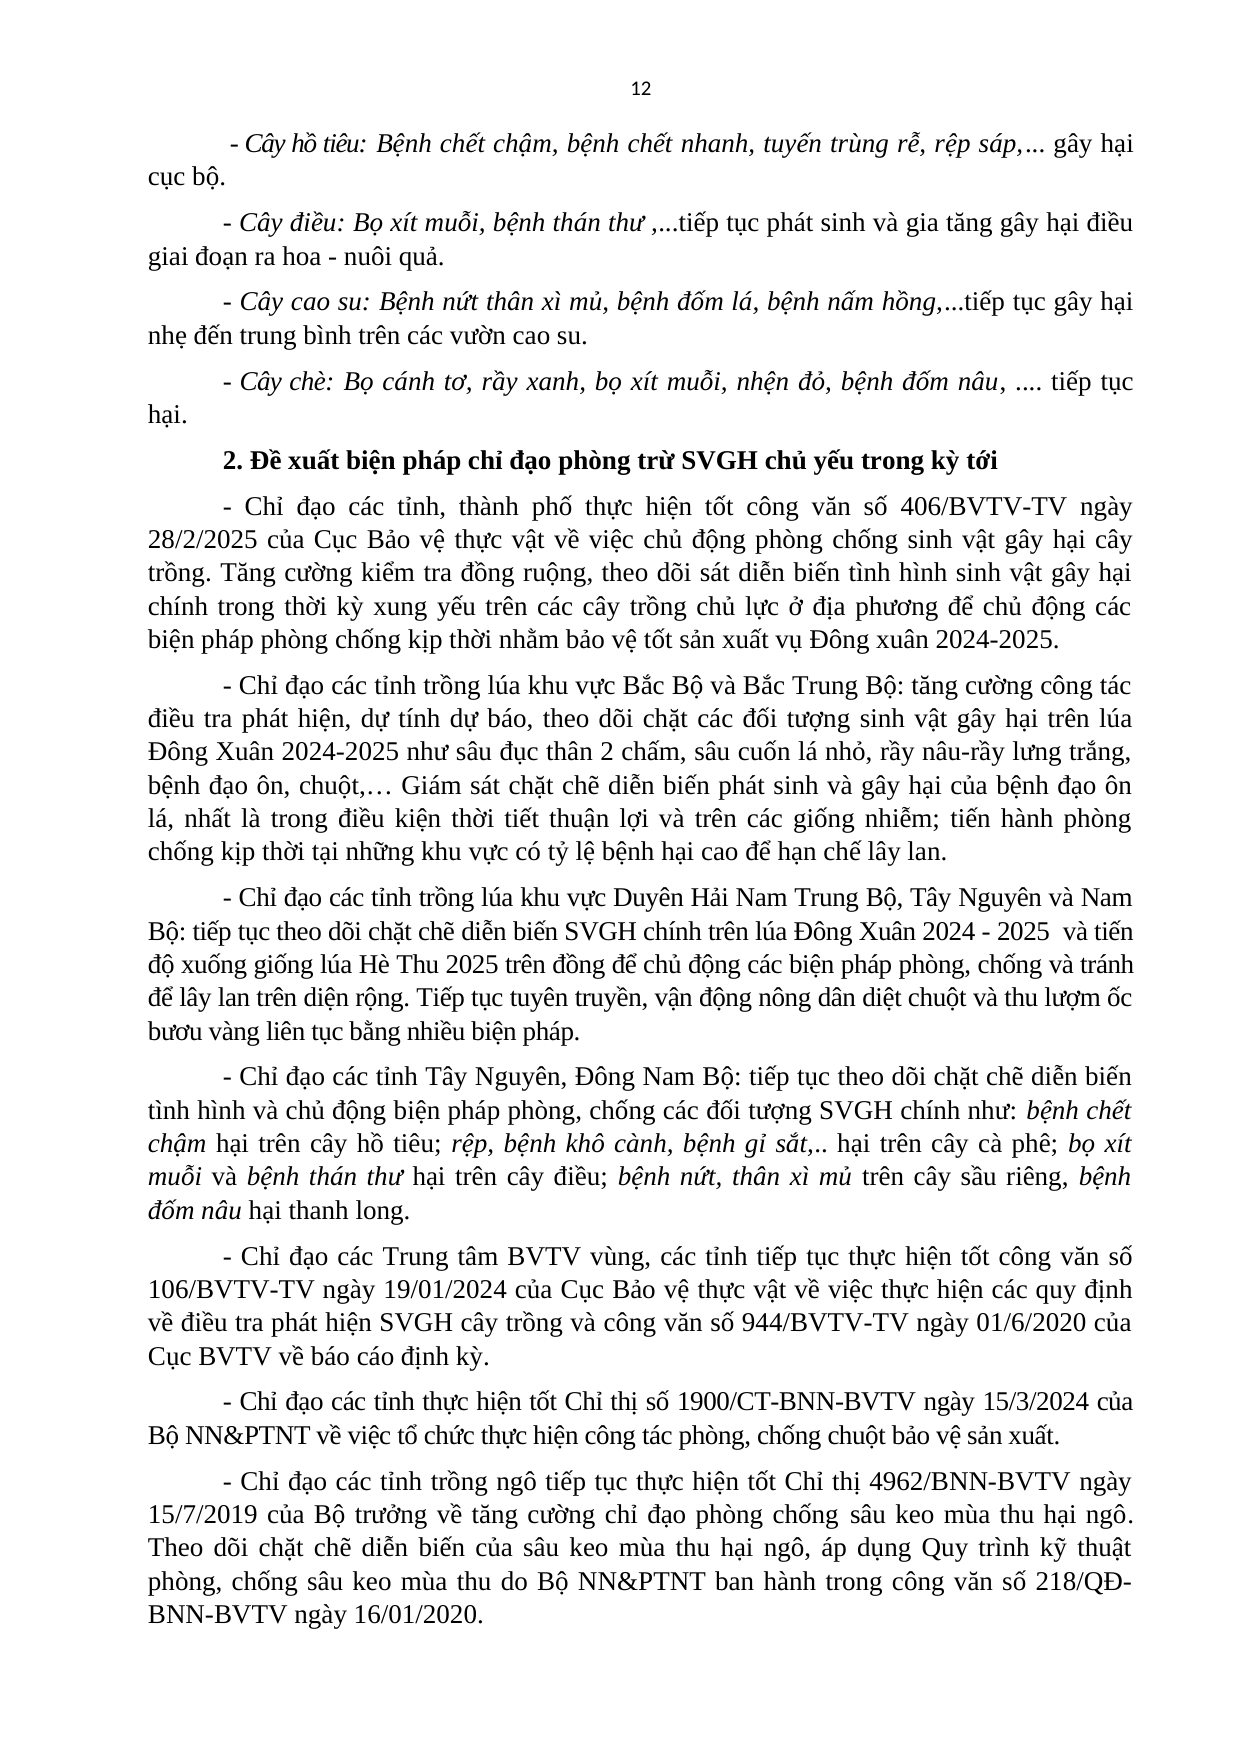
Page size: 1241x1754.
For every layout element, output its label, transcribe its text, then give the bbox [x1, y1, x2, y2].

text - Chỉ đạo các Trung tâm BVTV vùng, các tỉnh tiếp tục thực hiện tốt công văn số 106/BVTV-TV ngày 19/01/2024 của Cục Bảo vệ thực vật về việc thực hiện các quy định về điều tra phát hiện SVGH cây trồng và công văn số 944/BVTV-TV ngày 01/6/2020 của Cục BVTV về báo cáo định kỳ. [148, 1238, 1134, 1372]
text - Cây hồ tiêu: Bệnh chết chậm, bệnh chết nhanh, tuyến trùng rễ, rệp sáp,... gây hại cục bộ. [148, 126, 1134, 192]
text - Chỉ đạo các tỉnh trồng lúa khu vực Duyên Hải Nam Trung Bộ, Tây Nguyên và Nam Bộ: tiếp tục theo dõi chặt chẽ diễn biến SVGH chính trên lúa Đông Xuân 2024 - 2025 và tiến độ xuống giống lúa Hè Thu 2025 trên đồng để chủ động các biện pháp phòng, chống và tránh để lây lan trên diện rộng. Tiếp tục tuyên truyền, vận động nông dân diệt chuột và thu lượm ốc bươu vàng liên tục bằng nhiều biện pháp. [148, 880, 1134, 1047]
text - Chỉ đạo các tỉnh Tây Nguyên, Đông Nam Bộ: tiếp tục theo dõi chặt chẽ diễn biến tình hình và chủ động biện pháp phòng, chống các đối tượng SVGH chính như: bệnh chết chậm hại trên cây hồ tiêu; rệp, bệnh khô cành, bệnh gỉ sắt,.. hại trên cây cà phê; bọ xít muỗi và bệnh thán thư hại trên cây điều; bệnh nứt, thân xì mủ trên cây sầu riêng, bệnh đốm nâu hại thanh long. [148, 1059, 1134, 1226]
text - Chỉ đạo các tỉnh trồng ngô tiếp tục thực hiện tốt Chỉ thị 4962/BNN-BVTV ngày 15/7/2019 của Bộ trưởng về tăng cường chỉ đạo phòng chống sâu keo mùa thu hại ngô. Theo dõi chặt chẽ diễn biến của sâu keo mùa thu hại ngô, áp dụng Quy trình kỹ thuật phòng, chống sâu keo mùa thu do Bộ NN&PTNT ban hành trong công văn số 218/QĐ-BNN-BVTV ngày 16/01/2020. [148, 1463, 1134, 1630]
text 2. Đề xuất biện pháp chỉ đạo phòng trừ SVGH chủ yếu trong kỳ tới [148, 442, 1134, 476]
text - Cây chè: Bọ cánh tơ, rầy xanh, bọ xít muỗi, nhện đỏ, bệnh đốm nâu, .... tiếp tục hại. [148, 363, 1134, 430]
text - Cây điều: Bọ xít muỗi, bệnh thán thư ,...tiếp tục phát sinh và gia tăng gây hại điều giai đoạn ra hoa - nuôi quả. [148, 205, 1134, 272]
text - Chỉ đạo các tỉnh trồng lúa khu vực Bắc Bộ và Bắc Trung Bộ: tăng cường công tác điều tra phát hiện, dự tính dự báo, theo dõi chặt các đối tượng sinh vật gây hại trên lúa Đông Xuân 2024-2025 như sâu đục thân 2 chấm, sâu cuốn lá nhỏ, rầy nâu-rầy lưng trắng, bệnh đạo ôn, chuột,… Giám sát chặt chẽ diễn biến phát sinh và gây hại của bệnh đạo ôn lá, nhất là trong điều kiện thời tiết thuận lợi và trên các giống nhiễm; tiến hành phòng chống kịp thời tại những khu vực có tỷ lệ bệnh hại cao để hạn chế lây lan. [148, 667, 1134, 867]
text - Cây cao su: Bệnh nứt thân xì mủ, bệnh đốm lá, bệnh nấm hồng,...tiếp tục gây hại nhẹ đến trung bình trên các vườn cao su. [148, 284, 1134, 351]
text - Chỉ đạo các tỉnh thực hiện tốt Chỉ thị số 1900/CT-BNN-BVTV ngày 15/3/2024 của Bộ NN&PTNT về việc tổ chức thực hiện công tác phòng, chống chuột bảo vệ sản xuất. [148, 1384, 1134, 1451]
text - Chỉ đạo các tỉnh, thành phố thực hiện tốt công văn số 406/BVTV-TV ngày 28/2/2025 của Cục Bảo vệ thực vật về việc chủ động phòng chống sinh vật gây hại cây trồng. Tăng cường kiểm tra đồng ruộng, theo dõi sát diễn biến tình hình sinh vật gây hại chính trong thời kỳ xung yếu trên các cây trồng chủ lực ở địa phương để chủ động các biện pháp phòng chống kịp thời nhằm bảo vệ tốt sản xuất vụ Đông xuân 2024-2025. [148, 488, 1134, 655]
